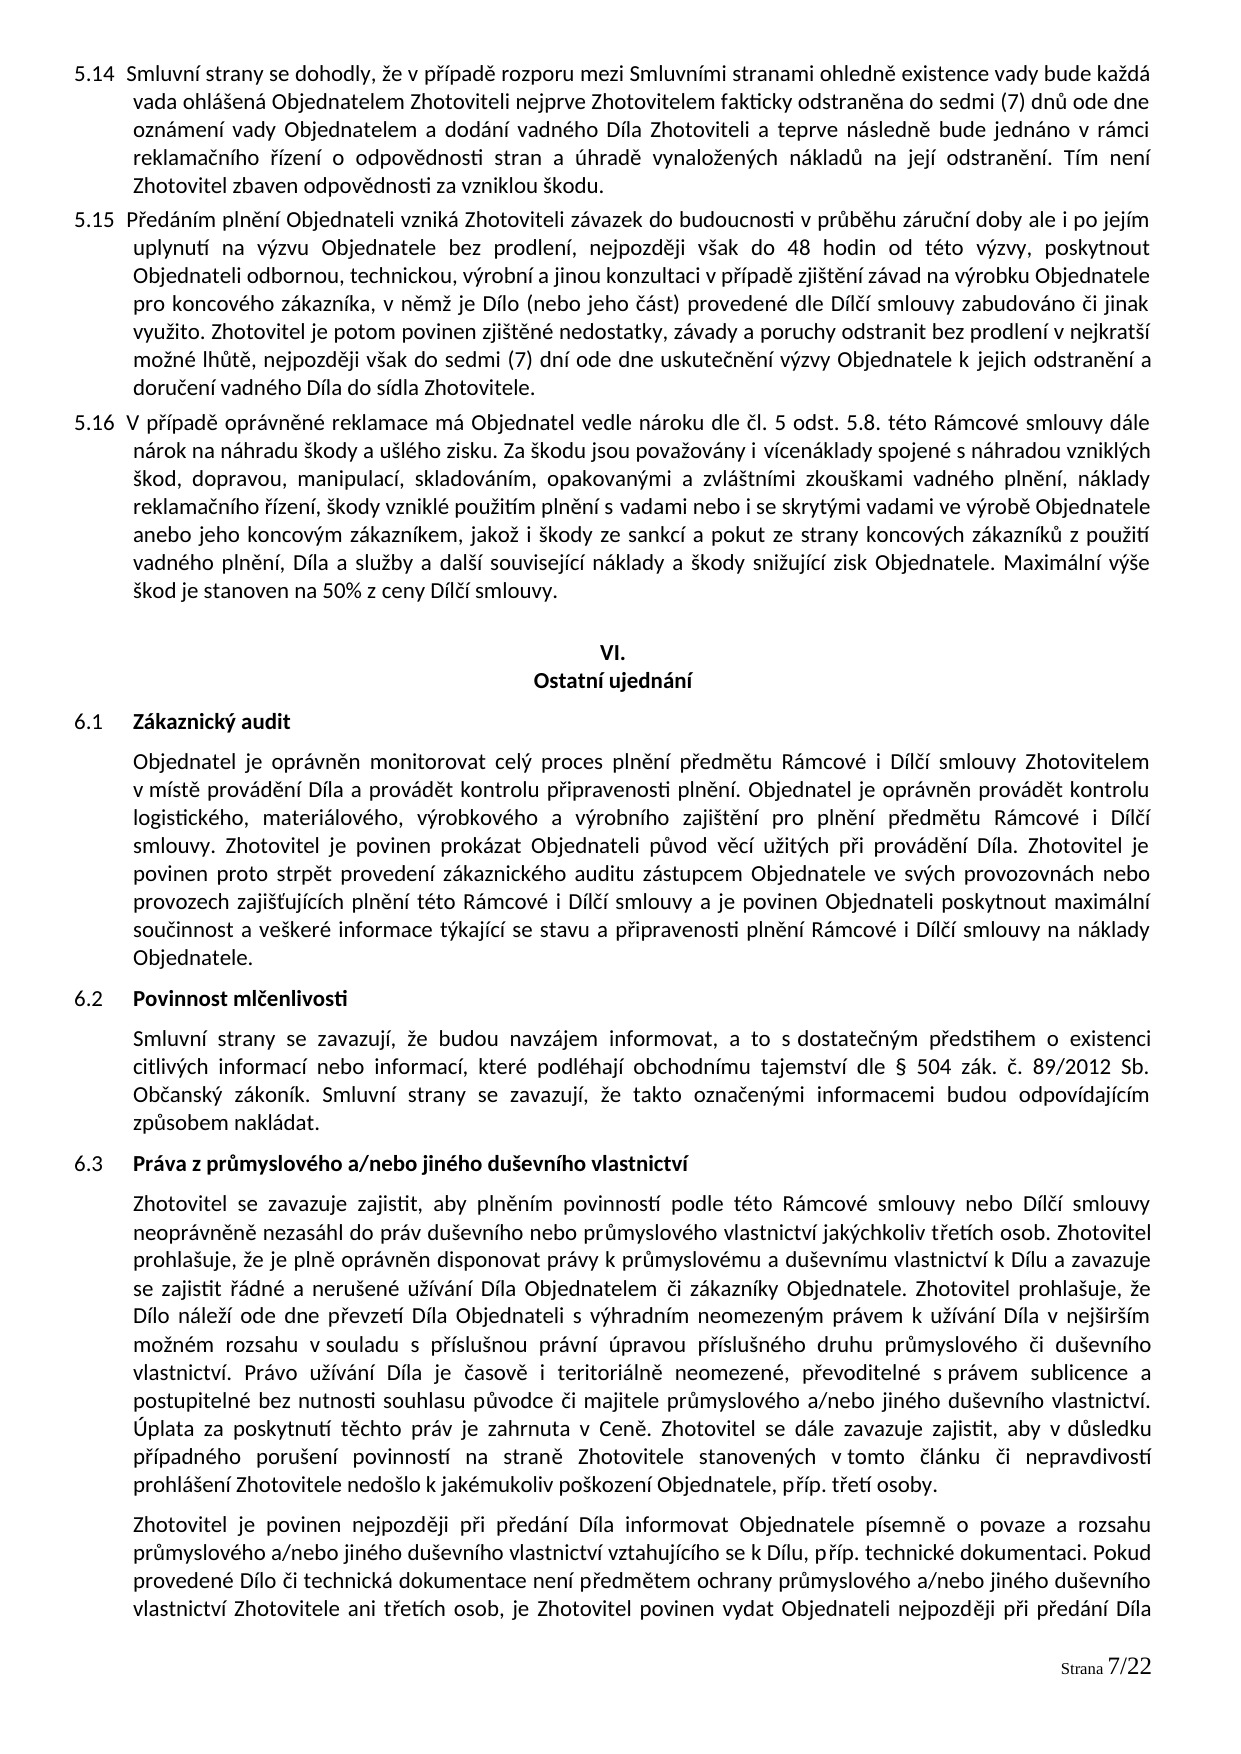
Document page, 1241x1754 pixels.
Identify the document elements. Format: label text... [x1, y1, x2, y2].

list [133, 1510, 1152, 1622]
list Předáním plnění Objednateli vzniká Zhotoviteli závazek do budoucnosti v průběhu záruční doby ale i po jejím uplynutí na výzvu Objednatele bez prodlení, nejpozději však do 48 hodin od této výzvy, poskytnout Objednateli odbornou, technickou, výrobní a jinou konzultaci v případě zjištění závad na výrobku Objednatele pro koncového zákazníka, v němž je Dílo (nebo jeho část) provedené dle Dílčí smlouvy zabudováno či jinak využito. Zhotovitel je potom povinen zjištěné nedostatky, závady a poruchy odstranit bez prodlení v nejkratší možné lhůtě, nejpozději však do sedmi (7) dní ode dne uskutečnění výzvy Objednatele k jejich odstranění a doručení vadného Díla do sídla Zhotovitele. [74, 205, 1152, 402]
list Zákaznický audit [74, 707, 1152, 735]
list Povinnost mlčenlivosti [74, 984, 1152, 1012]
text VI. [74, 638, 1152, 666]
list Smluvní strany se zavazují, že budou navzájem informovat, a to s dostatečným předstihem o existenci citlivých informací nebo informací, které podléhají obchodnímu tajemství dle § 504 zák. č. 89/2012 Sb. Občanský zákoník. Smluvní strany se zavazují, že takto označenými informacemi budou odpovídajícím způsobem nakládat. [133, 1024, 1152, 1137]
list Práva z průmyslového a/nebo jiného duševního vlastnictví [74, 1149, 1152, 1177]
list Smluvní strany se dohodly, že v případě rozporu mezi Smluvními stranami ohledně existence vady bude každá vada ohlášená Objednatelem Zhotoviteli nejprve Zhotovitelem fakticky odstraněna do sedmi (7) dnů ode dne oznámení vady Objednatelem a dodání vadného Díla Zhotoviteli a teprve následně bude jednáno v rámci reklamačního řízení o odpovědnosti stran a úhradě vynaložených nákladů na její odstranění. Tím není Zhotovitel zbaven odpovědnosti za vzniklou škodu. [74, 59, 1152, 199]
list Zhotovitel se zavazuje zajistit, aby plněním povinností podle této Rámcové smlouvy nebo Dílčí smlouvy neoprávněně nezasáhl do práv duševního nebo průmyslového vlastnictví jakýchkoliv třetích osob. Zhotovitel prohlašuje, že je plně oprávněn disponovat právy k průmyslovému a duševnímu vlastnictví k Dílu a zavazuje se zajistit řádné a nerušené užívání Díla Objednatelem či zákazníky Objednatele. Zhotovitel prohlašuje, že Dílo náleží ode dne převzetí Díla Objednateli s výhradním neomezeným právem k užívání Díla v nejširším možném rozsahu v souladu s příslušnou právní úpravou příslušného druhu průmyslového či duševního vlastnictví. Právo užívání Díla je časově i teritoriálně neomezené, převoditelné s právem sublicence a postupitelné bez nutnosti souhlasu původce či majitele průmyslového a/nebo jiného duševního vlastnictví. Úplata za poskytnutí těchto práv je zahrnuta v Ceně. Zhotovitel se dále zavazuje zajistit, aby v důsledku případného porušení povinností na straně Zhotovitele stanovených v tomto článku či nepravdivostí prohlášení Zhotovitele nedošlo k jakémukoliv poškození Objednatele, příp. třetí osoby. [133, 1189, 1152, 1498]
text Ostatní ujednání [74, 666, 1152, 694]
list V případě oprávněné reklamace má Objednatel vedle nároku dle čl. 5 odst. 5.8. této Rámcové smlouvy dále nárok na náhradu škody a ušlého zisku. Za škodu jsou považovány i vícenáklady spojené s náhradou vzniklých škod, dopravou, manipulací, skladováním, opakovanými a zvláštními zkouškami vadného plnění, náklady reklamačního řízení, škody vzniklé použitím plnění s vadami nebo i se skrytými vadami ve výrobě Objednatele anebo jeho koncovým zákazníkem, jakož i škody ze sankcí a pokut ze strany koncových zákazníků z použití vadného plnění, Díla a služby a další související náklady a škody snižující zisk Objednatele. Maximální výše škod je stanoven na 50% z ceny Dílčí smlouvy. [74, 408, 1152, 604]
list Objednatel je oprávněn monitorovat celý proces plnění předmětu Rámcové i Dílčí smlouvy Zhotovitelem v místě provádění Díla a provádět kontrolu připravenosti plnění. Objednatel je oprávněn provádět kontrolu logistického, materiálového, výrobkového a výrobního zajištění pro plnění předmětu Rámcové i Dílčí smlouvy. Zhotovitel je povinen prokázat Objednateli původ věcí užitých při provádění Díla. Zhotovitel je povinen proto strpět provedení zákaznického auditu zástupcem Objednatele ve svých provozovnách nebo provozech zajišťujících plnění této Rámcové i Dílčí smlouvy a je povinen Objednateli poskytnout maximální součinnost a veškeré informace týkající se stavu a připravenosti plnění Rámcové i Dílčí smlouvy na náklady Objednatele. [133, 747, 1152, 971]
